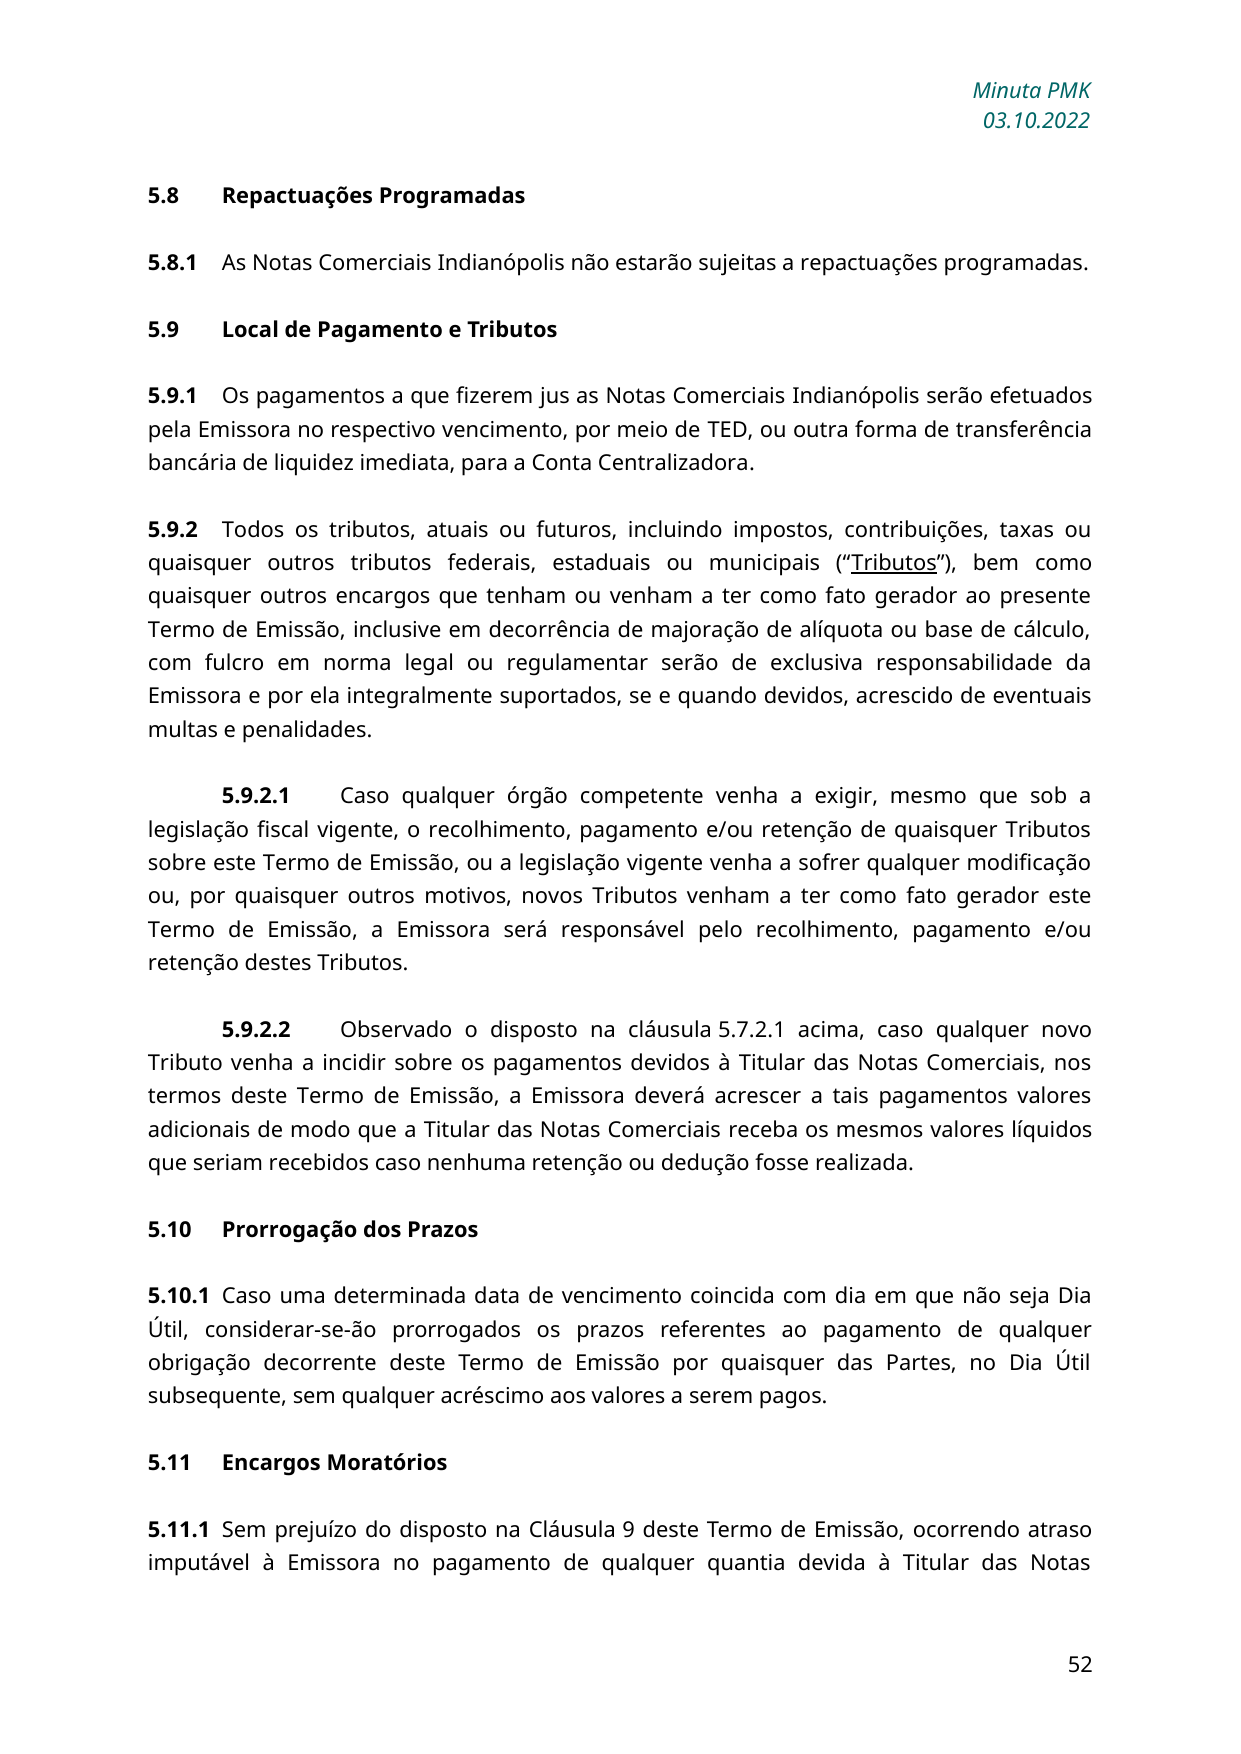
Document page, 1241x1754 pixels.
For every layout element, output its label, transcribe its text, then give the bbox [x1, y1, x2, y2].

list Caso uma determinada data de vencimento coincida com dia em que não seja Dia Útil, considerar-se-ão prorrogados os prazos referentes ao pagamento de qualquer obrigação decorrente deste Termo de Emissão por quaisquer das Partes, no Dia Útil subsequente, sem qualquer acréscimo aos valores a serem pagos. [148, 1277, 1092, 1411]
list As Notas Comerciais Indianópolis não estarão sujeitas a repactuações programadas. [148, 244, 1092, 277]
list Os pagamentos a que fizerem jus as Notas Comerciais Indianópolis serão efetuados pela Emissora no respectivo vencimento, por meio de TED, ou outra forma de transferência bancária de liquidez imediata, para a Conta Centralizadora. [148, 377, 1092, 477]
list Caso qualquer órgão competente venha a exigir, mesmo que sob a legislação fiscal vigente, o recolhimento, pagamento e/ou retenção de quaisquer Tributos sobre este Termo de Emissão, ou a legislação vigente venha a sofrer qualquer modificação ou, por quaisquer outros motivos, novos Tributos venham a ter como fato gerador este Termo de Emissão, a Emissora será responsável pelo recolhimento, pagamento e/ou retenção destes Tributos. [148, 777, 1092, 977]
list Observado o disposto na cláusula 5.7.2.1 acima, caso qualquer novo Tributo venha a incidir sobre os pagamentos devidos à Titular das Notas Comerciais, nos termos deste Termo de Emissão, a Emissora deverá acrescer a tais pagamentos valores adicionais de modo que a Titular das Notas Comerciais receba os mesmos valores líquidos que seriam recebidos caso nenhuma retenção ou dedução fosse realizada. [148, 1011, 1092, 1177]
text Local de Pagamento e Tributos [148, 311, 1092, 344]
text Encargos Moratórios [148, 1444, 1092, 1477]
text Repactuações Programadas [148, 177, 1092, 211]
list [148, 1511, 1092, 1577]
text Prorrogação dos Prazos [148, 1211, 1092, 1244]
list Todos os tributos, atuais ou futuros, incluindo impostos, contribuições, taxas ou quaisquer outros tributos federais, estaduais ou municipais (“Tributos”), bem como quaisquer outros encargos que tenham ou venham a ter como fato gerador ao presente Termo de Emissão, inclusive em decorrência de majoração de alíquota ou base de cálculo, com fulcro em norma legal ou regulamentar serão de exclusiva responsabilidade da Emissora e por ela integralmente suportados, se e quando devidos, acrescido de eventuais multas e penalidades. [148, 511, 1092, 744]
